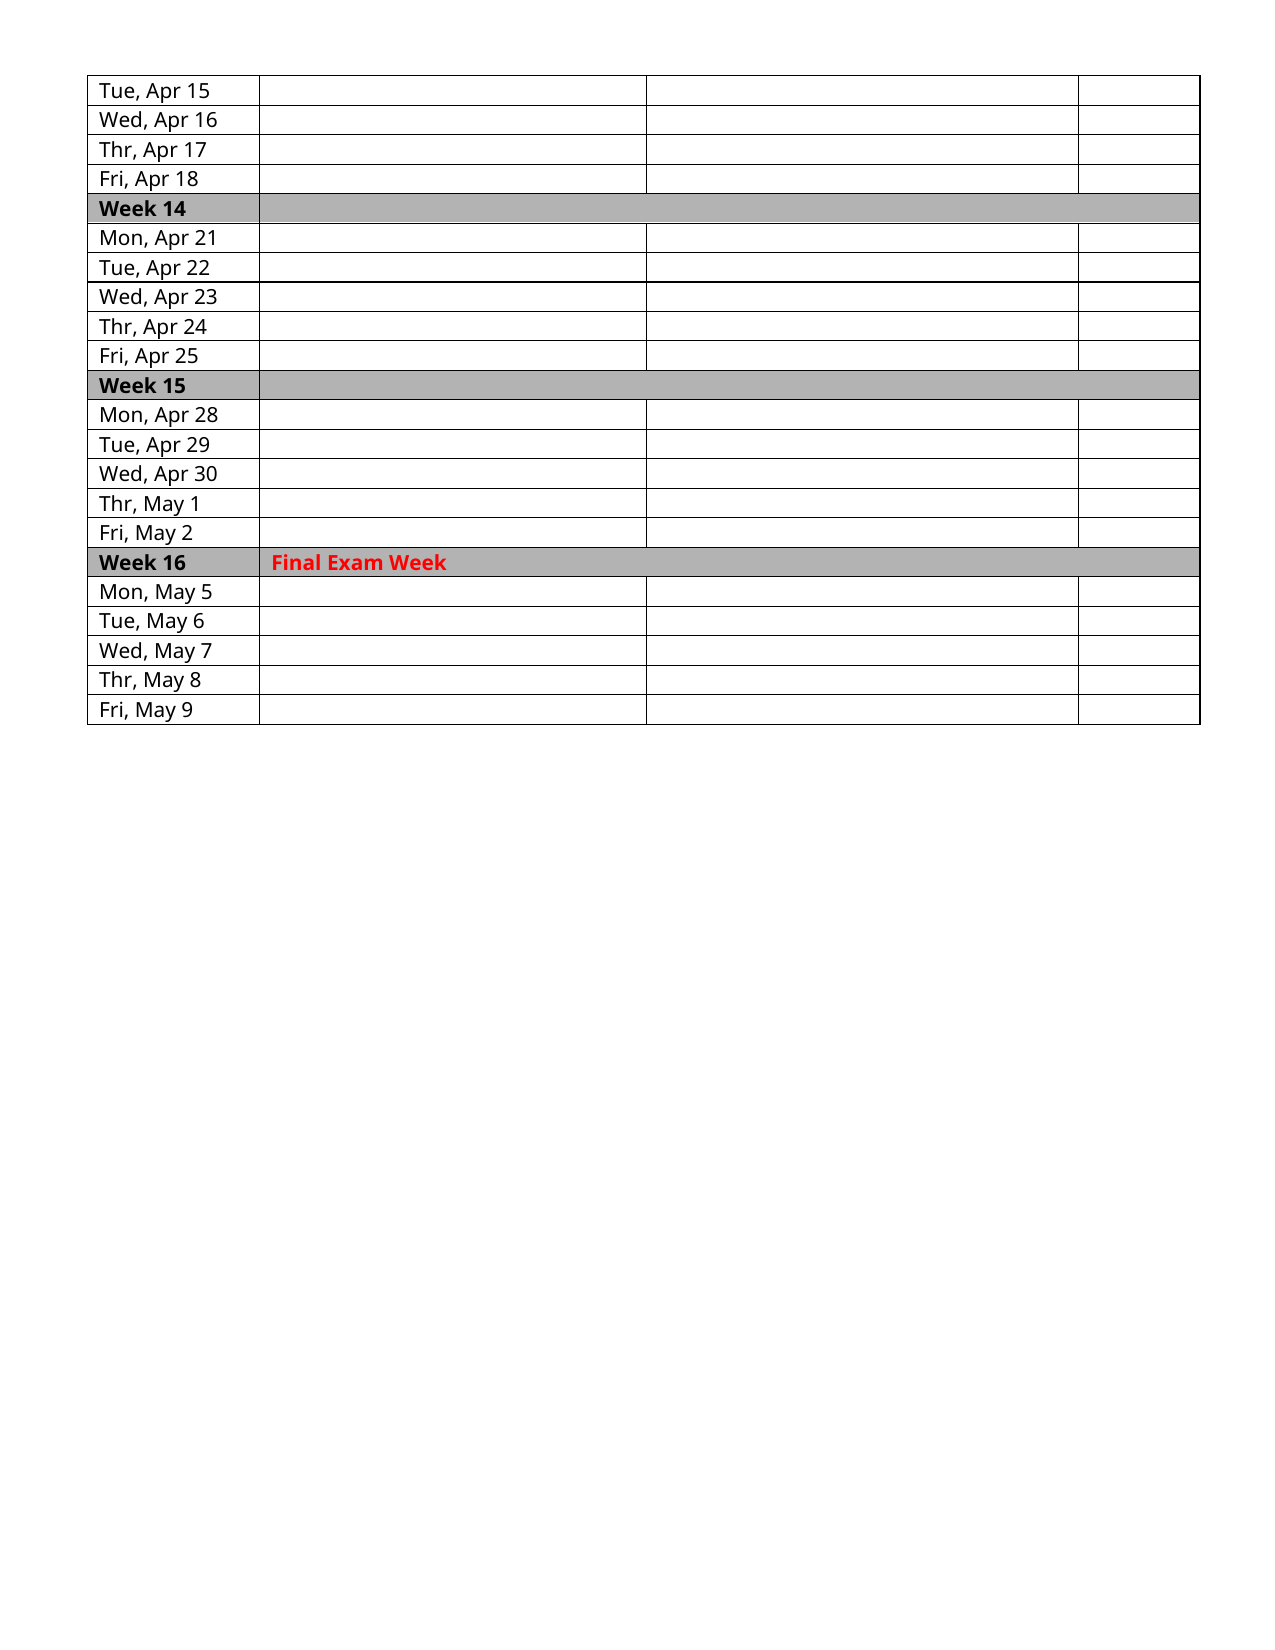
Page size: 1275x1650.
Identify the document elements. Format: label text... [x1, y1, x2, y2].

table_cell Fri, May 2 [88, 518, 259, 547]
table_cell [1079, 666, 1199, 694]
table_cell [1079, 607, 1199, 635]
table_cell Fri, Apr 18 [88, 165, 259, 193]
table_cell [647, 430, 1078, 458]
table_cell [260, 459, 646, 488]
table_cell [647, 695, 1078, 723]
table_cell Thr, Apr 24 [88, 312, 259, 340]
table_cell [1079, 695, 1199, 723]
table_cell [1079, 106, 1199, 134]
table_cell [260, 577, 646, 606]
table_cell [260, 371, 1199, 399]
table_cell [647, 459, 1078, 488]
table_cell [260, 400, 646, 429]
table_cell Wed, Apr 23 [88, 283, 259, 311]
table_cell [260, 106, 646, 134]
table_cell [647, 135, 1078, 163]
table_cell [1079, 76, 1199, 104]
table_cell Week 15 [88, 371, 259, 399]
table_cell Wed, Apr 16 [88, 106, 259, 134]
table_cell [260, 224, 646, 252]
table_cell [647, 489, 1078, 517]
table_cell [260, 341, 646, 370]
table_cell Tue, May 6 [88, 607, 259, 635]
table_cell [647, 577, 1078, 606]
table_cell [647, 607, 1078, 635]
table_cell [1079, 253, 1199, 281]
table_cell [260, 312, 646, 340]
table_cell Fri, May 9 [88, 695, 259, 723]
table_cell [260, 165, 646, 193]
table_cell [1079, 312, 1199, 340]
table_cell [647, 666, 1078, 694]
table_cell [260, 518, 646, 547]
table_cell [260, 489, 646, 517]
table_cell [1079, 489, 1199, 517]
table_cell [647, 341, 1078, 370]
table_cell [647, 400, 1078, 429]
table_cell Tue, Apr 22 [88, 253, 259, 281]
table_cell Mon, Apr 28 [88, 400, 259, 429]
table_cell [1079, 430, 1199, 458]
table_cell [1079, 636, 1199, 664]
table_cell Thr, May 8 [88, 666, 259, 694]
table_cell [647, 253, 1078, 281]
table_cell [260, 636, 646, 664]
table_cell [260, 76, 646, 104]
table_cell Week 14 [88, 194, 259, 222]
table_cell Mon, May 5 [88, 577, 259, 606]
table_cell [1079, 224, 1199, 252]
table_cell Wed, Apr 30 [88, 459, 259, 488]
table_cell Wed, May 7 [88, 636, 259, 664]
table_cell Tue, Apr 15 [88, 76, 259, 104]
table_cell Week 16 [88, 548, 259, 576]
table_cell Thr, May 1 [88, 489, 259, 517]
table_cell [260, 135, 646, 163]
table_cell [647, 518, 1078, 547]
table_cell [647, 312, 1078, 340]
table_cell Thr, Apr 17 [88, 135, 259, 163]
table_cell [260, 695, 646, 723]
table_cell [1079, 135, 1199, 163]
table_cell [260, 607, 646, 635]
table_cell [260, 253, 646, 281]
table_cell [1079, 459, 1199, 488]
table_cell Fri, Apr 25 [88, 341, 259, 370]
table_cell [260, 666, 646, 694]
table_cell [647, 106, 1078, 134]
table_cell [1079, 341, 1199, 370]
table_cell [1079, 518, 1199, 547]
table_cell [647, 76, 1078, 104]
table_cell [647, 636, 1078, 664]
table_cell [647, 165, 1078, 193]
table_cell [260, 430, 646, 458]
table_cell [1079, 165, 1199, 193]
table_cell [647, 283, 1078, 311]
table_cell Mon, Apr 21 [88, 224, 259, 252]
table_cell [1079, 577, 1199, 606]
table_cell [1079, 400, 1199, 429]
table_cell Final Exam Week [260, 548, 1199, 576]
table_cell [1079, 283, 1199, 311]
table_cell [647, 224, 1078, 252]
table_cell [260, 194, 1199, 222]
table_cell Tue, Apr 29 [88, 430, 259, 458]
table_cell [260, 283, 646, 311]
